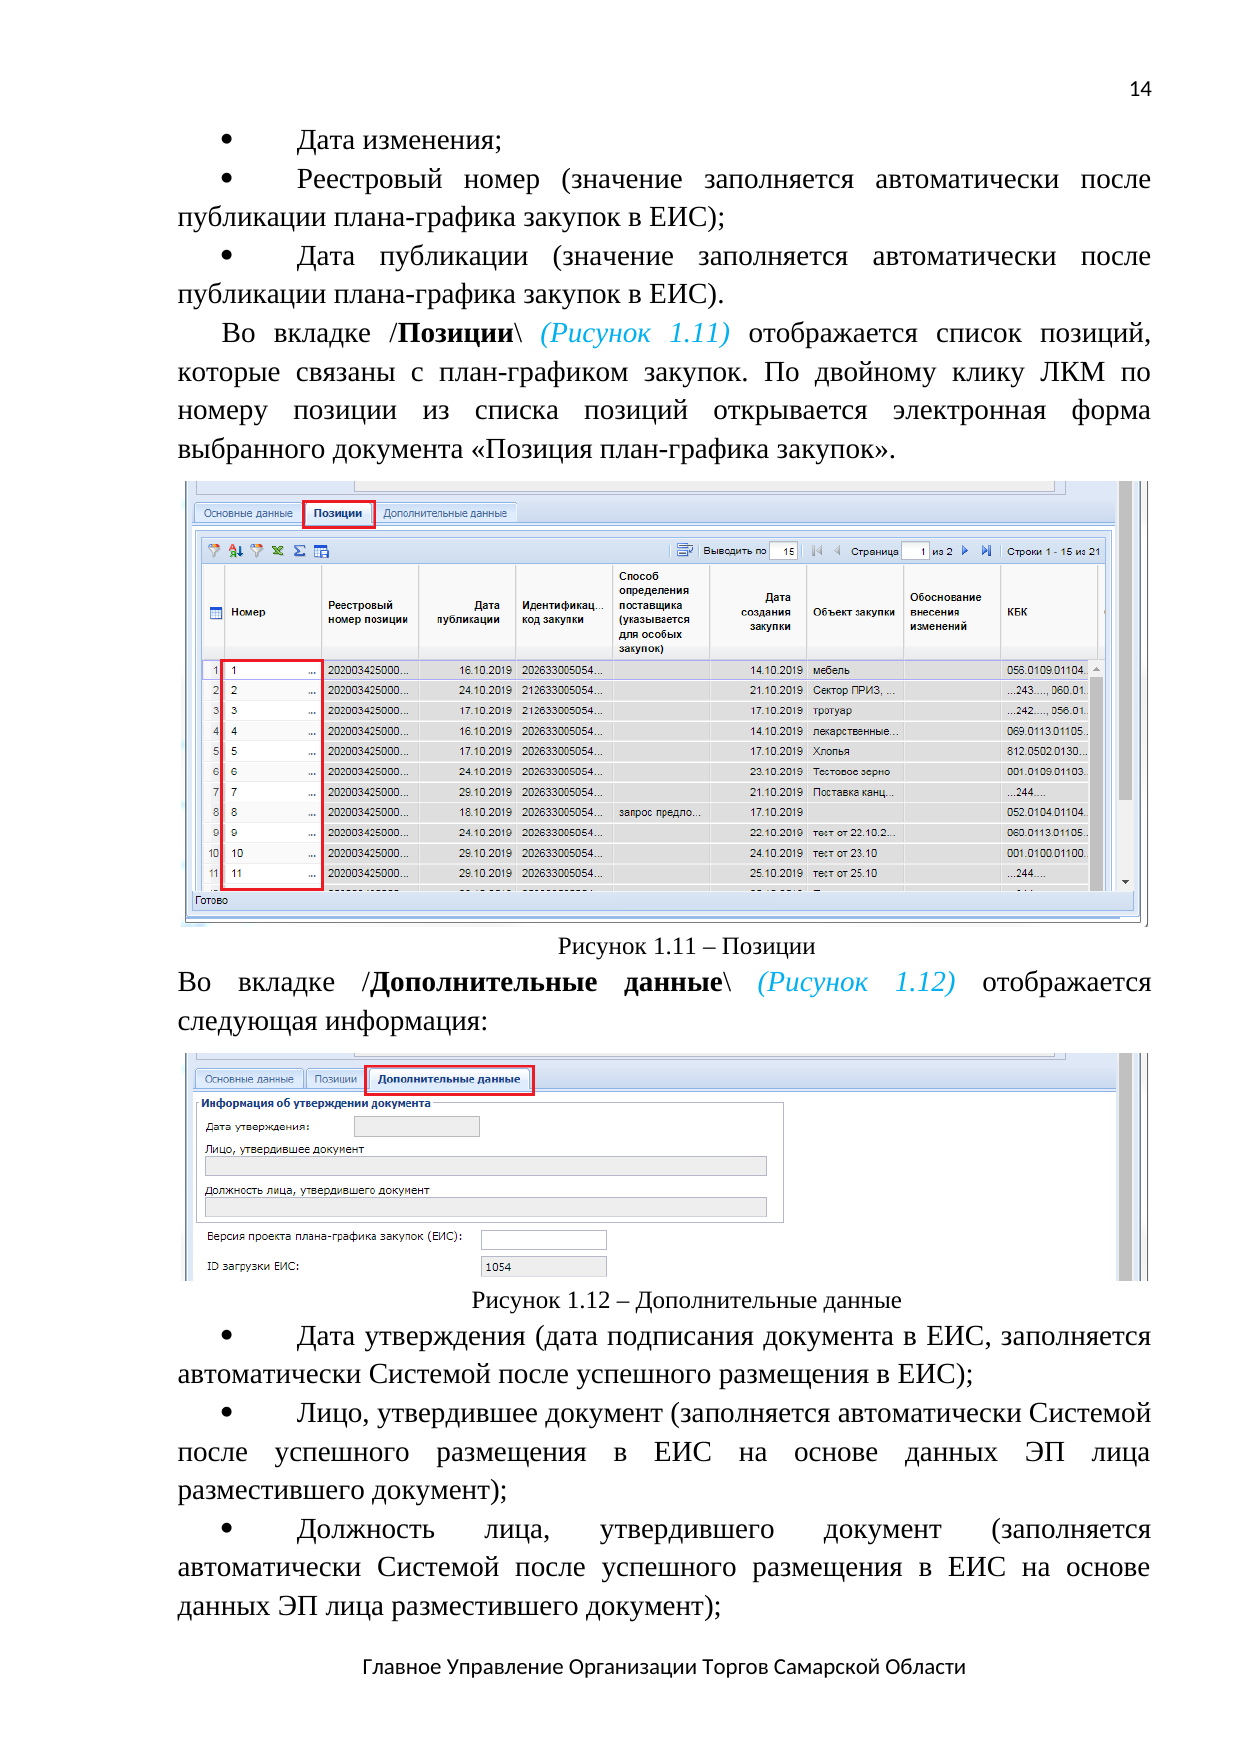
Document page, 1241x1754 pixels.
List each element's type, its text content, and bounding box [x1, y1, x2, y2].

picture [180, 1053, 1149, 1281]
text Рисунок 1.11 – Позиции [177, 931, 1152, 960]
list Реестровый номер (значение заполняется автоматически после публикации плана-графика закупок в ЕИС); [177, 161, 1152, 233]
text Рисунок 1.12 – Дополнительные данные [177, 1285, 1152, 1313]
text Во вкладке /Дополнительные данные\ (Рисунок 1.12) отображается следующая информация: [177, 964, 1152, 1036]
list Дата публикации (значение заполняется автоматически после публикации плана-графика закупок в ЕИС). [177, 238, 1152, 310]
list Дата утверждения (дата подписания документа в ЕИС, заполняется автоматически Системой после успешного размещения в ЕИС); [177, 1318, 1152, 1390]
list Лицо, утвердившее документ (заполняется автоматически Системой после успешного размещения в ЕИС на основе данных ЭП лица разместившего документ); [177, 1395, 1152, 1506]
list Должность лица, утвердившего документ (заполняется автоматически Системой после успешного размещения в ЕИС на основе данных ЭП лица разместившего документ); [177, 1511, 1152, 1621]
list Дата изменения; [177, 122, 1152, 156]
picture [180, 481, 1149, 927]
text Во вкладке /Позиции\ (Рисунок 1.11) отображается список позиций, которые связаны с план-графиком закупок. По двойному клику ЛКМ по номеру позиции из списка позиций открывается электронная форма выбранного документа «Позиция план-графика закупок». [177, 315, 1152, 464]
